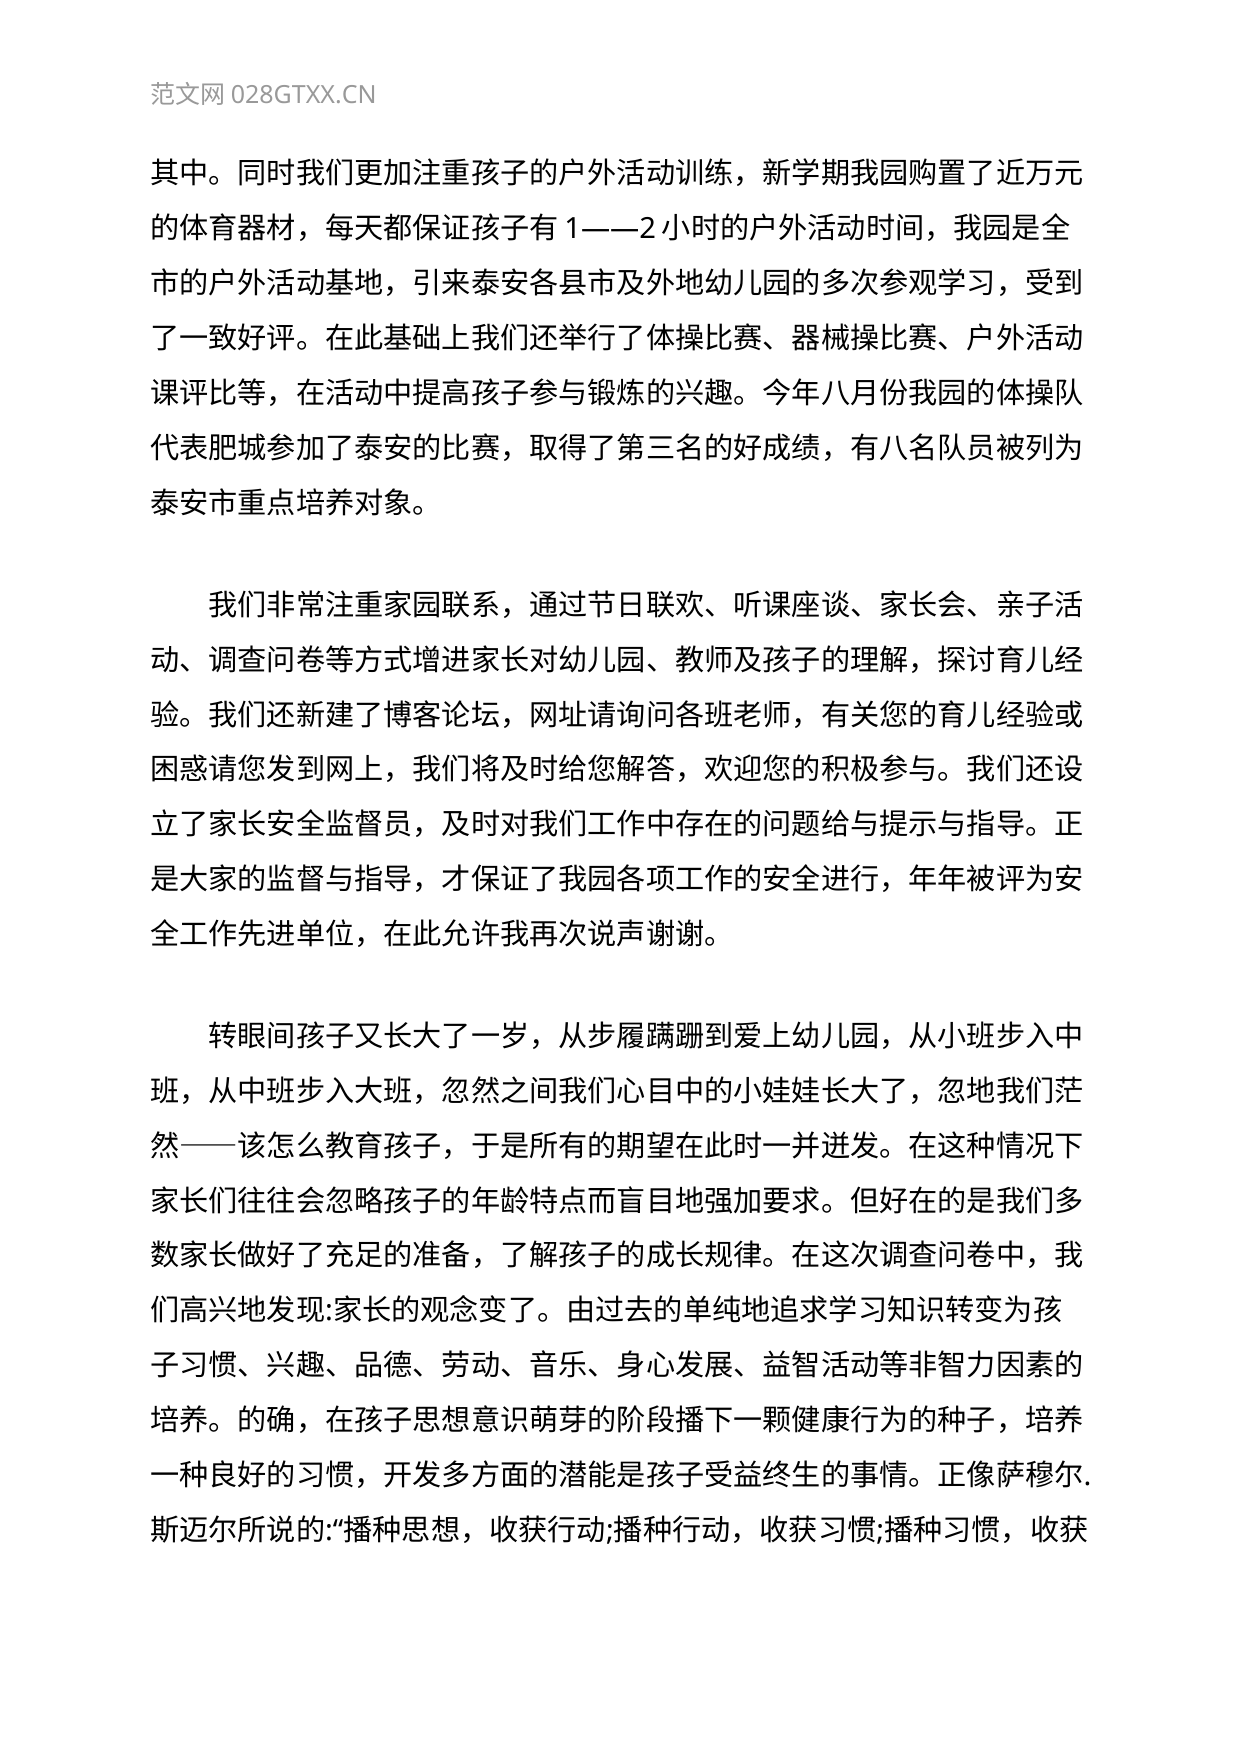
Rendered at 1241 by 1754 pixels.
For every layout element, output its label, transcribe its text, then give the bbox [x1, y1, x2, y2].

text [150, 150, 1090, 522]
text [150, 1012, 1090, 1549]
text 我们非常注重家园联系，通过节日联欢、听课座谈、家长会、亲子活动、调查问卷等方式增进家长对幼儿园、教师及孩子的理解，探讨育儿经验。我们还新建了博客论坛，网址请询问各班老师，有关您的育儿经验或困惑请您发到网上，我们将及时给您解答，欢迎您的积极参与。我们还设立了家长安全监督员，及时对我们工作中存在的问题给与提示与指导。正是大家的监督与指导，才保证了我园各项工作的安全进行，年年被评为安全工作先进单位，在此允许我再次说声谢谢。 [150, 581, 1090, 953]
